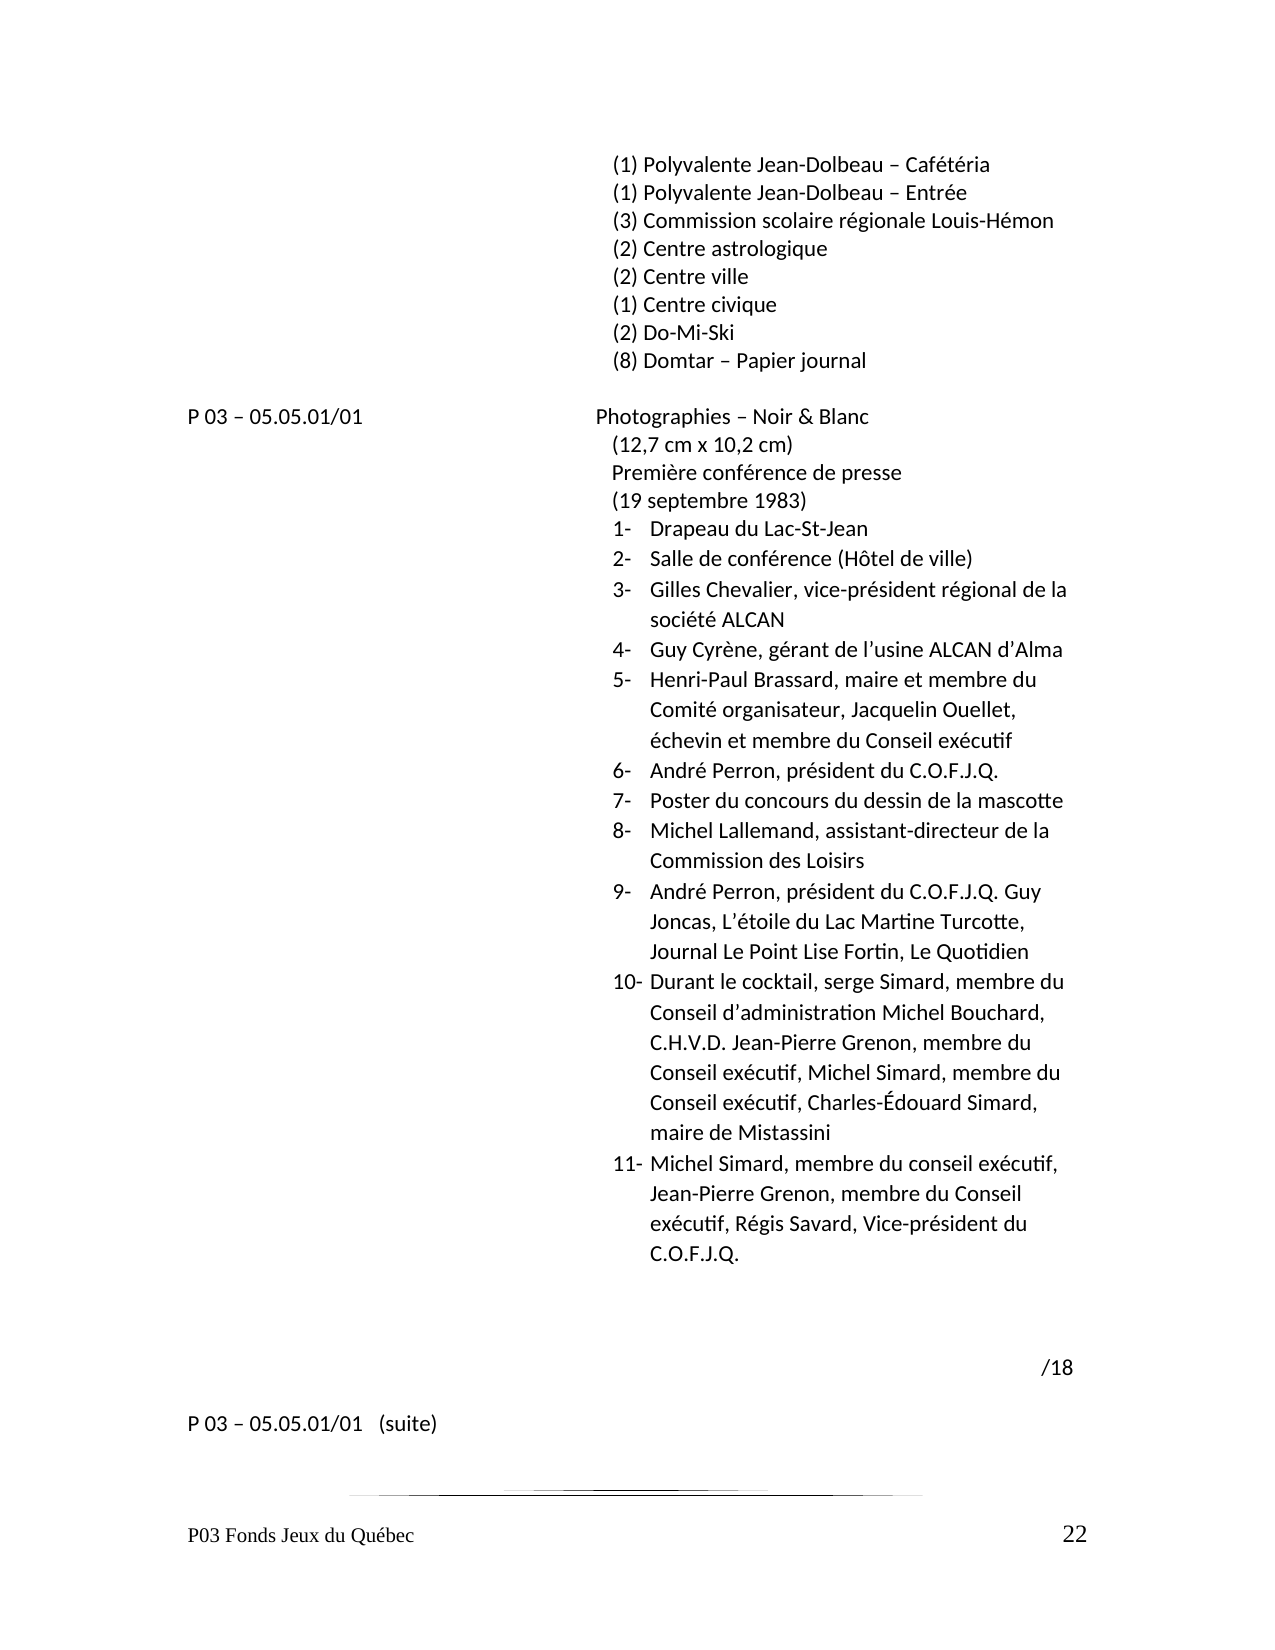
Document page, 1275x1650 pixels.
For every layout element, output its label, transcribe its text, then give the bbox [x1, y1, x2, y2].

list Guy Cyrène, gérant de l’usine ALCAN d’Alma [612, 635, 1087, 663]
text Première conférence de presse [187, 458, 1087, 486]
text P 03 – 05.05.01/01 Photographies – Noir & Blanc [187, 402, 1087, 430]
text (2) Centre astrologique [612, 234, 1087, 262]
list Poster du concours du dessin de la mascotte [612, 786, 1087, 814]
list Drapeau du Lac-St-Jean [612, 514, 1087, 542]
text (2) Centre ville [612, 262, 1087, 290]
text P 03 – 05.05.01/01 (suite) [187, 1409, 1087, 1438]
list André Perron, président du C.O.F.J.Q. [612, 756, 1087, 784]
list Michel Lallemand, assistant-directeur de la Commission des Loisirs [612, 816, 1087, 874]
text (1) Polyvalente Jean-Dolbeau – Cafétéria [612, 150, 1087, 178]
text (12,7 cm x 10,2 cm) [187, 430, 1087, 458]
text (1) Polyvalente Jean-Dolbeau – Entrée [612, 178, 1087, 206]
text (3) Commission scolaire régionale Louis-Hémon [612, 206, 1087, 234]
text /18 [187, 1353, 1087, 1382]
text (2) Do-Mi-Ski [612, 318, 1087, 346]
text (1) Centre civique [612, 290, 1087, 318]
list Henri-Paul Brassard, maire et membre du Comité organisateur, Jacquelin Ouellet, échevin et membre du Conseil exécutif [612, 665, 1087, 754]
list Gilles Chevalier, vice-président régional de la société ALCAN [612, 575, 1087, 633]
text (19 septembre 1983) [187, 486, 1087, 514]
text (8) Domtar – Papier journal [612, 346, 1087, 374]
list Salle de conférence (Hôtel de ville) [612, 544, 1087, 572]
list Michel Simard, membre du conseil exécutif, Jean-Pierre Grenon, membre du Conseil exécutif, Régis Savard, Vice-président du C.O.F.J.Q. [612, 1149, 1087, 1267]
list Durant le cocktail, serge Simard, membre du Conseil d’administration Michel Bouchard, C.H.V.D. Jean-Pierre Grenon, membre du Conseil exécutif, Michel Simard, membre du Conseil exécutif, Charles-Édouard Simard, maire de Mistassini [612, 967, 1087, 1146]
list André Perron, président du C.O.F.J.Q. Guy Joncas, L’étoile du Lac Martine Turcotte, Journal Le Point Lise Fortin, Le Quotidien [612, 877, 1087, 965]
